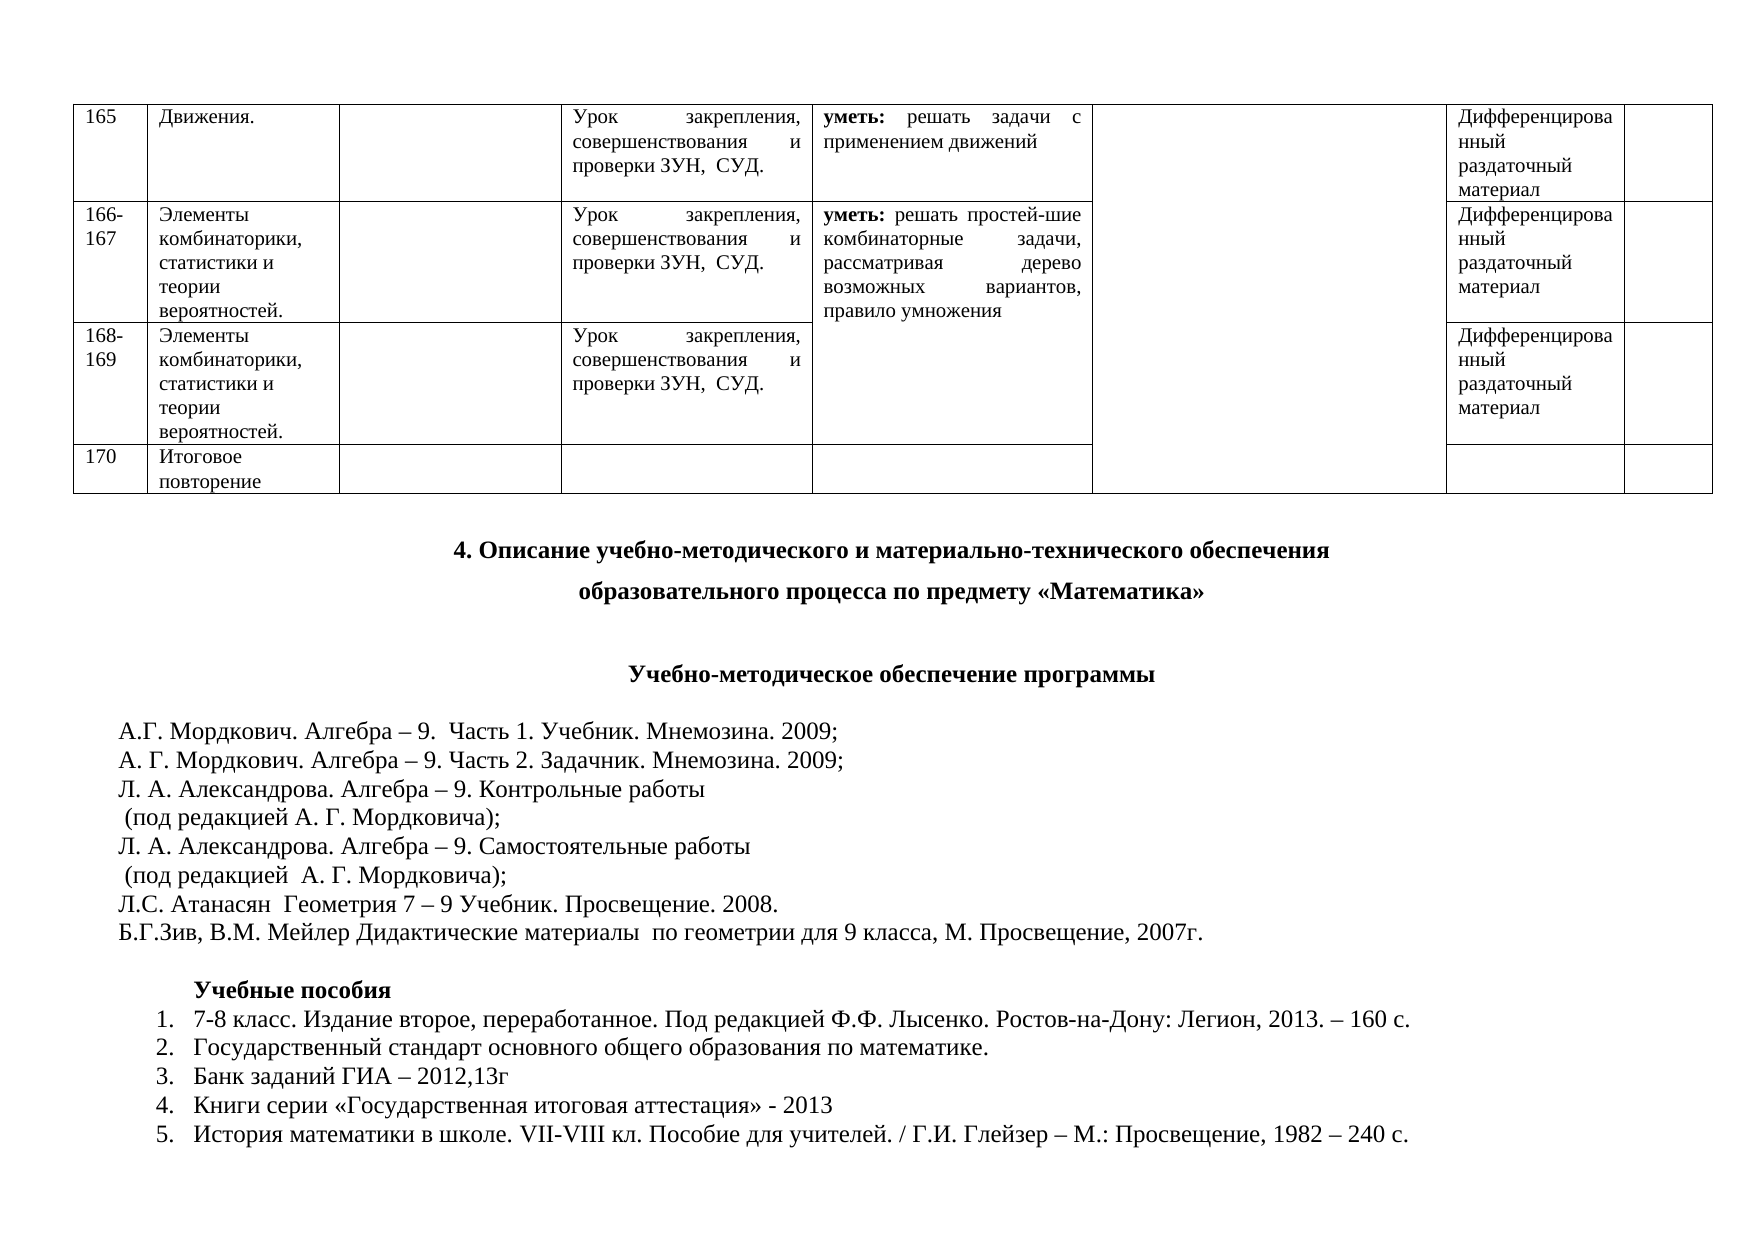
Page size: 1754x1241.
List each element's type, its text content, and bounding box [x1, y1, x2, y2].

text Л. А. Александрова. Алгебра – 9. Контрольные работы [118, 774, 1665, 802]
text Л. А. Александрова. Алгебра – 9. Самостоятельные работы [118, 831, 1665, 860]
text Б.Г.Зив, В.М. Мейлер Дидактические материалы по геометрии для 9 класса, М. Просвещение, 2007г. [118, 917, 1665, 946]
table_cell Движения. [148, 105, 339, 201]
list Книги серии «Государственная итоговая аттестация» - 2013 [156, 1090, 1665, 1119]
table_cell Дифференцированный раздаточный материал [1447, 323, 1624, 443]
table_cell [340, 105, 561, 201]
text А.Г. Мордкович. Алгебра – 9. Часть 1. Учебник. Мнемозина. 2009; [118, 716, 1665, 745]
table_cell Итоговое повторение [148, 445, 339, 493]
table_cell [340, 323, 561, 443]
list Банк заданий ГИА – 2012,13г [156, 1061, 1665, 1090]
table_cell 166-167 [74, 202, 147, 322]
table_cell [1447, 445, 1624, 493]
text Учебные пособия [193, 975, 1665, 1004]
text А. Г. Мордкович. Алгебра – 9. Часть 2. Задачник. Мнемозина. 2009; [118, 745, 1665, 774]
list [156, 1119, 1665, 1147]
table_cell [562, 105, 812, 201]
text (под редакцией А. Г. Мордковича); [118, 802, 1665, 831]
table_cell [340, 202, 561, 322]
table_cell [562, 445, 812, 493]
table_cell [340, 445, 561, 493]
table_cell Элементы комбинаторики, статистики и теории вероятностей. [148, 323, 339, 443]
text Учебно-методическое обеспечение программы [118, 659, 1665, 687]
table_cell [1625, 323, 1712, 443]
table_cell [1625, 202, 1712, 322]
text образовательного процесса по предмету «Математика» [118, 576, 1665, 605]
table_cell уметь: решать простей-шие комбинаторные задачи, рассматривая дерево возможных вариантов, правило умножения [813, 202, 1092, 443]
table_cell Урок закрепления, совершенствования и проверки ЗУН, СУД. [562, 323, 812, 443]
table_cell 170 [74, 445, 147, 493]
table_cell Дифференцированный раздаточный материал [1447, 202, 1624, 322]
table_cell [1625, 105, 1712, 201]
table_cell Элементы комбинаторики, статистики и теории вероятностей. [148, 202, 339, 322]
text Л.С. Атанасян Геометрия 7 – 9 Учебник. Просвещение. 2008. [118, 889, 1665, 917]
table_cell [813, 445, 1092, 493]
table_cell [1625, 445, 1712, 493]
table_cell 168-169 [74, 323, 147, 443]
text (под редакцией А. Г. Мордковича); [118, 860, 1665, 889]
list 7-8 класс. Издание второе, переработанное. Под редакцией Ф.Ф. Лысенко. Ростов-на-Дону: Легион, 2013. – 160 с. [103, 1004, 1665, 1032]
table_cell уметь: решать задачи с применением движений [813, 105, 1092, 201]
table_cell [562, 202, 812, 322]
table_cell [1447, 105, 1624, 201]
list Государственный стандарт основного общего образования по математике. [156, 1032, 1665, 1061]
table_cell 165 [74, 105, 147, 201]
text 4. Описание учебно-методического и материально-технического обеспечения [118, 535, 1665, 564]
